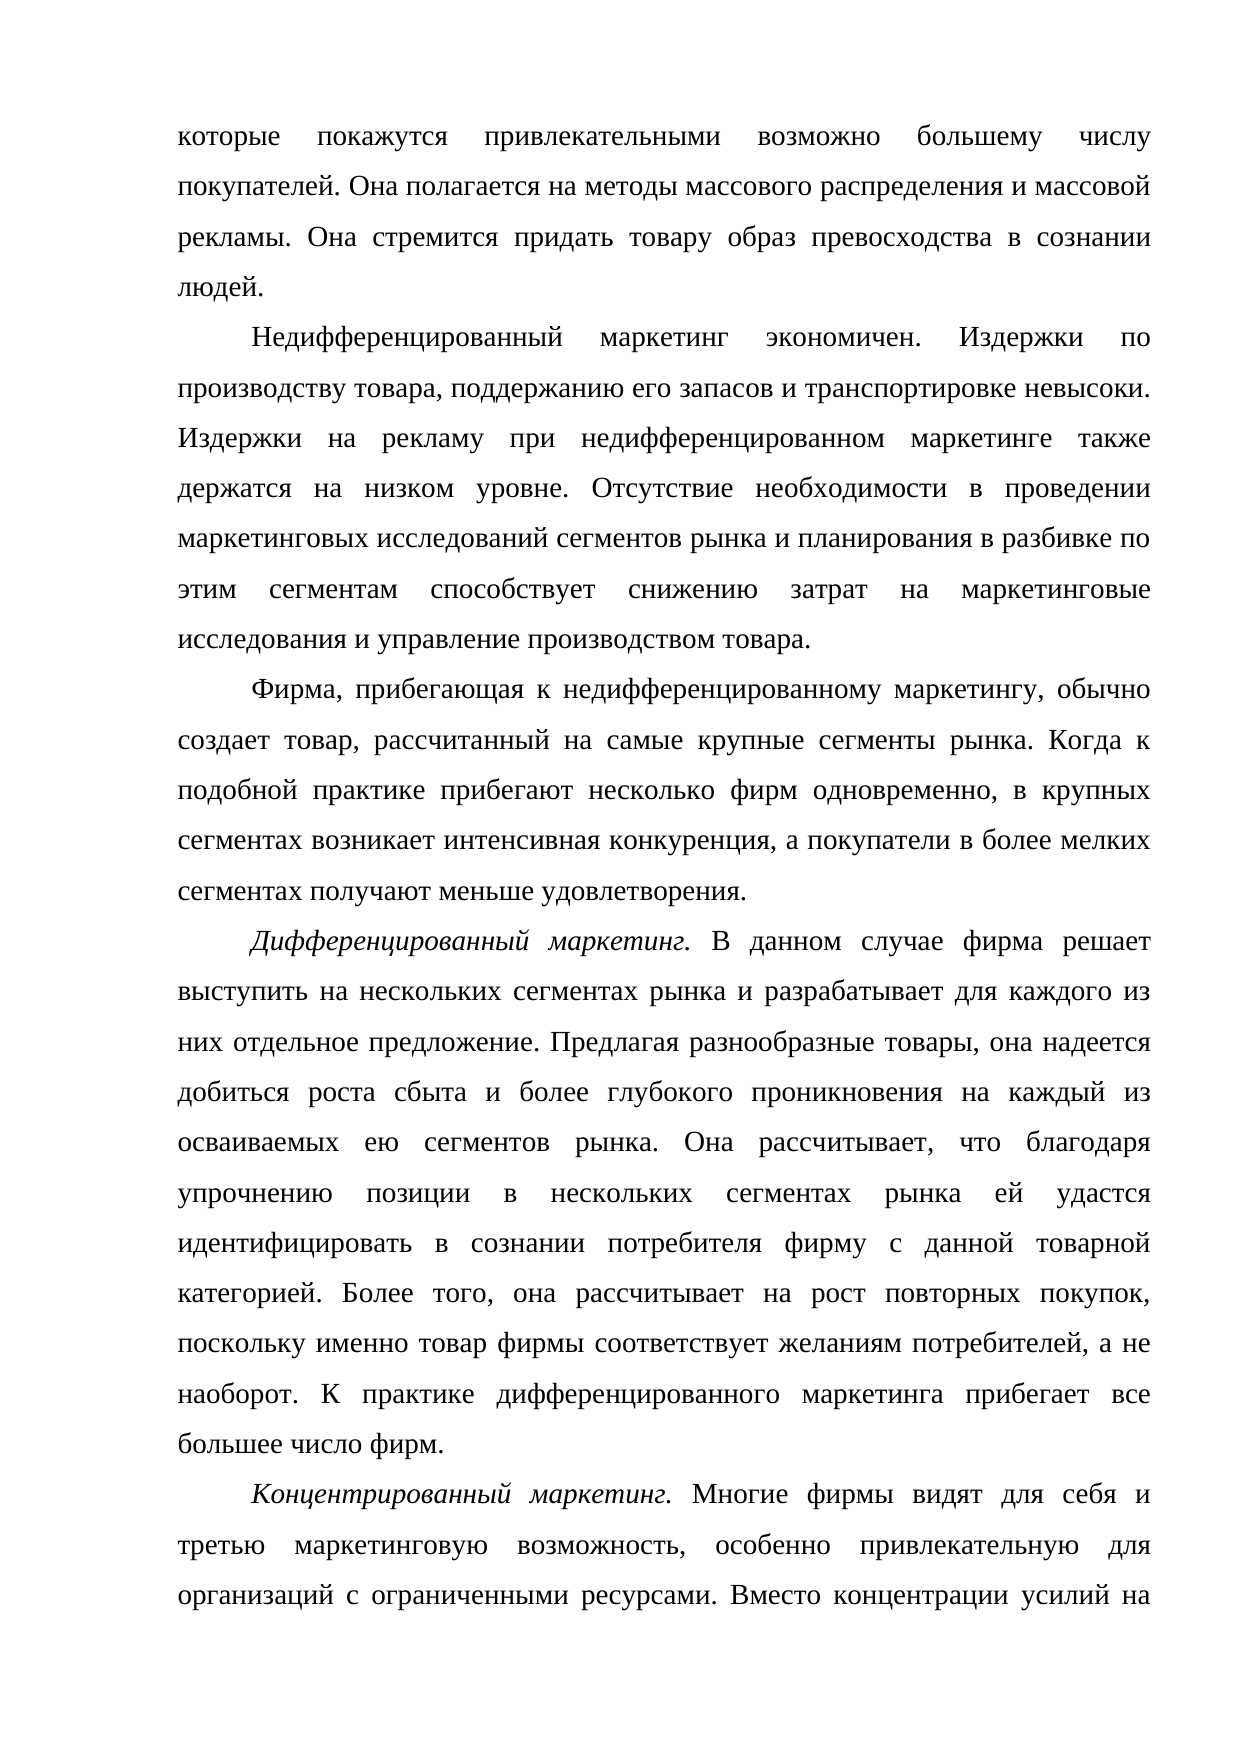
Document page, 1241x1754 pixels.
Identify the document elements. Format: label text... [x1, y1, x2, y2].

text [177, 118, 1152, 303]
text Дифференцированный маркетинг. В данном случае фирма решает выступить на нескольких сегментах рынка и разрабатывает для каждого из них отдельное предложение. Предлагая разнообразные товары, она надеется добиться роста сбыта и более глубокого проникновения на каждый из осваиваемых ею сегментов рынка. Она рассчитывает, что благодаря упрочнению позиции в нескольких сегментах рынка ей удастся идентифицировать в сознании потребителя фирму с данной товарной категорией. Более того, она рассчитывает на рост повторных покупок, поскольку именно товар фирмы соответствует желаниям потребителей, а не наоборот. К практике дифференцированного маркетинга прибегает все большее число фирм. [177, 923, 1152, 1460]
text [177, 1477, 1152, 1611]
text Недифференцированный маркетинг экономичен. Издержки по производству товара, поддержанию его запасов и транспортировке невысоки. Издержки на рекламу при недифференцированном маркетинге также держатся на низком уровне. Отсутствие необходимости в проведении маркетинговых исследований сегментов рынка и планирования в разбивке по этим сегментам способствует снижению затрат на маркетинговые исследования и управление производством товара. [177, 319, 1152, 655]
text Фирма, прибегающая к недифференцированному маркетингу, обычно создает товар, рассчитанный на самые крупные сегменты рынка. Когда к подобной практике прибегают несколько фирм одновременно, в крупных сегментах возникает интенсивная конкуренция, а покупатели в более мелких сегментах получают меньше удовлетворения. [177, 672, 1152, 906]
